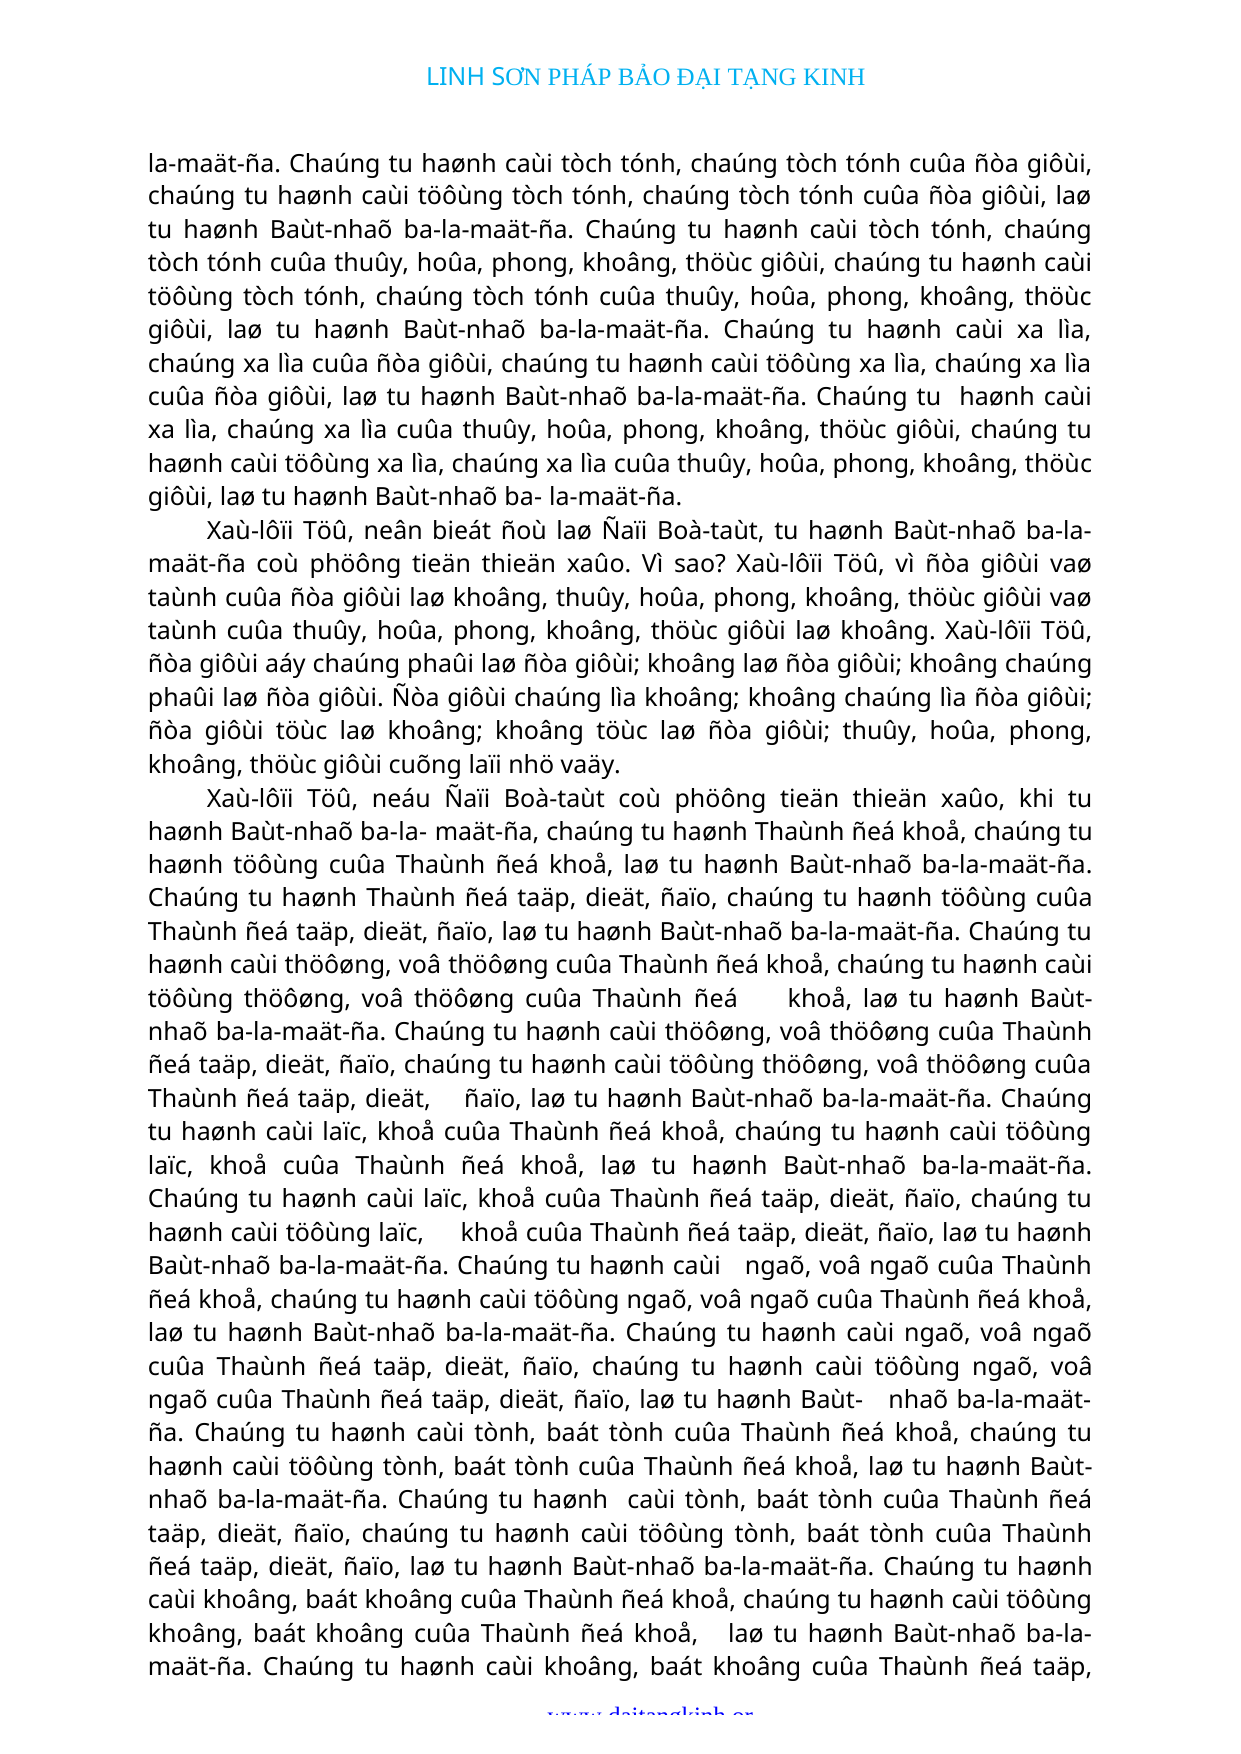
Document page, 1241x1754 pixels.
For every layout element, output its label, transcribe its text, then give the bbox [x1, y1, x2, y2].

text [148, 780, 1093, 1683]
text la-maät-ña. Chaúng tu haønh caùi tòch tónh, chaúng tòch tónh cuûa ñòa giôùi, chaúng tu haønh caùi töôùng tòch tónh, chaúng tòch tónh cuûa ñòa giôùi, laø tu haønh Baùt-nhaõ ba-la-maät-ña. Chaúng tu haønh caùi tòch tónh, chaúng tòch tónh cuûa thuûy, hoûa, phong, khoâng, thöùc giôùi, chaúng tu haønh caùi töôùng tòch tónh, chaúng tòch tónh cuûa thuûy, hoûa, phong, khoâng, thöùc giôùi, laø tu haønh Baùt-nhaõ ba-la-maät-ña. Chaúng tu haønh caùi xa lìa, chaúng xa lìa cuûa ñòa giôùi, chaúng tu haønh caùi töôùng xa lìa, chaúng xa lìa cuûa ñòa giôùi, laø tu haønh Baùt-nhaõ ba-la-maät-ña. Chaúng tu haønh caùi xa lìa, chaúng xa lìa cuûa thuûy, hoûa, phong, khoâng, thöùc giôùi, chaúng tu haønh caùi töôùng xa lìa, chaúng xa lìa cuûa thuûy, hoûa, phong, khoâng, thöùc giôùi, laø tu haønh Baùt-nhaõ ba- la-maät-ña. [148, 145, 1093, 513]
text Xaù-lôïi Töû, neân bieát ñoù laø Ñaïi Boà-taùt, tu haønh Baùt-nhaõ ba-la-maät-ña coù phöông tieän thieän xaûo. Vì sao? Xaù-lôïi Töû, vì ñòa giôùi vaø taùnh cuûa ñòa giôùi laø khoâng, thuûy, hoûa, phong, khoâng, thöùc giôùi vaø taùnh cuûa thuûy, hoûa, phong, khoâng, thöùc giôùi laø khoâng. Xaù-lôïi Töû, ñòa giôùi aáy chaúng phaûi laø ñòa giôùi; khoâng laø ñòa giôùi; khoâng chaúng phaûi laø ñòa giôùi. Ñòa giôùi chaúng lìa khoâng; khoâng chaúng lìa ñòa giôùi; ñòa giôùi töùc laø khoâng; khoâng töùc laø ñòa giôùi; thuûy, hoûa, phong, khoâng, thöùc giôùi cuõng laïi nhö vaäy. [148, 513, 1093, 780]
